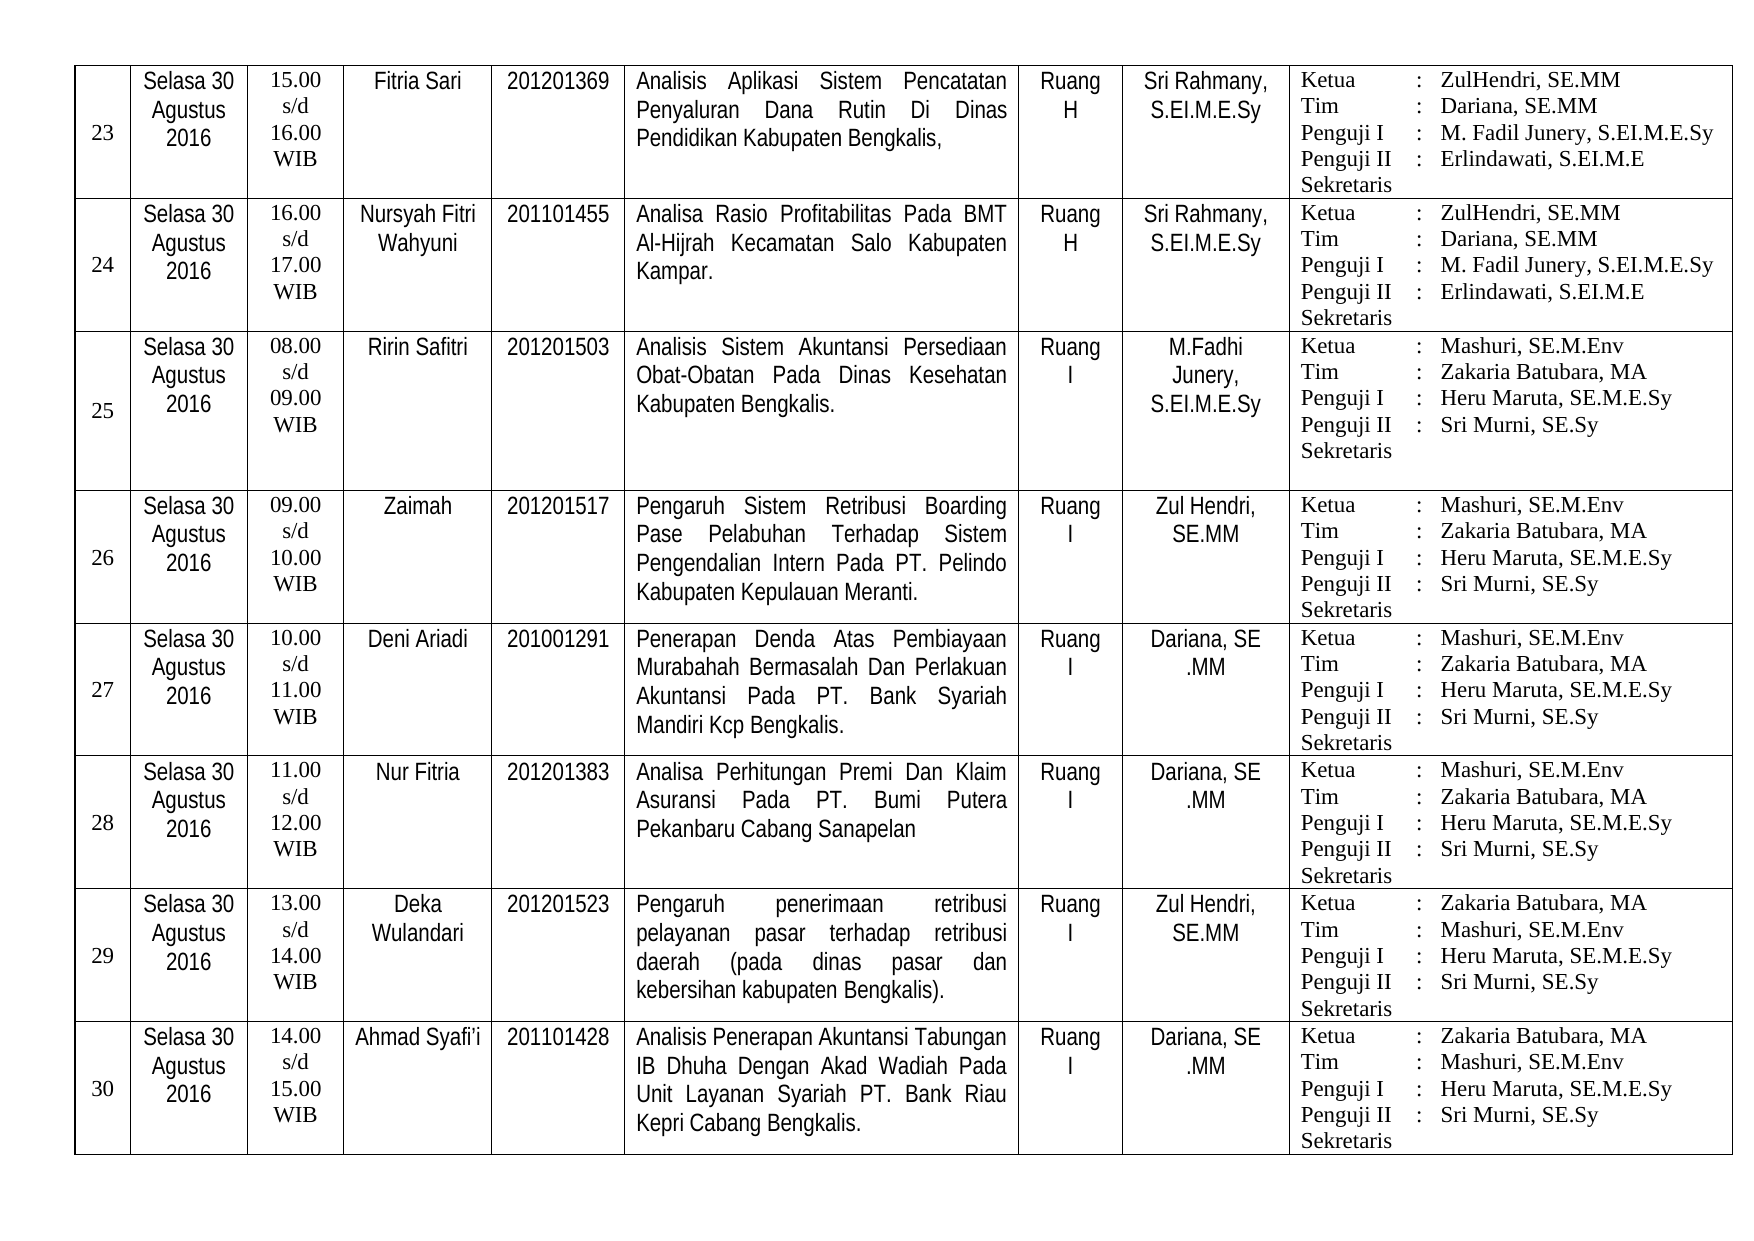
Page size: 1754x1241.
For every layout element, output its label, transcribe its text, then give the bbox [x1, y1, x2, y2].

table_cell 23 [76, 66, 130, 198]
table_cell Ruang I [1019, 889, 1122, 1021]
table_cell Zul Hendri, SE.MM [1123, 491, 1289, 623]
table_cell Mashuri, SE.M.Env Zakaria Batubara, MA Heru Maruta, SE.M.E.Sy Sri Murni, SE.Sy [1429, 491, 1732, 623]
table_cell Analisis Penerapan Akuntansi Tabungan IB Dhuha Dengan Akad Wadiah Pada Unit Layanan Syariah PT. Bank Riau Kepri Cabang Bengkalis. [625, 1022, 1018, 1154]
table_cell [131, 66, 247, 198]
table_cell Zakaria Batubara, MA Mashuri, SE.M.Env Heru Maruta, SE.M.E.Sy Sri Murni, SE.Sy [1429, 889, 1732, 1021]
table_cell Nur Fitria [344, 756, 491, 888]
table_cell Ririn Safitri [344, 332, 491, 490]
table_cell Mashuri, SE.M.Env Zakaria Batubara, MA Heru Maruta, SE.M.E.Sy Sri Murni, SE.Sy [1429, 624, 1732, 755]
table_cell Nursyah Fitri Wahyuni [344, 199, 491, 331]
table_cell : : : : [1405, 199, 1429, 331]
table_cell : : : : [1405, 332, 1429, 490]
table_cell Ketua Tim Penguji I Penguji II Sekretaris [1290, 332, 1404, 490]
table_cell : : : : [1405, 756, 1429, 888]
table_cell 201201383 [492, 756, 624, 888]
table_cell Ketua Tim Penguji I Penguji II Sekretaris [1290, 491, 1404, 623]
table_cell 24 [76, 199, 130, 331]
table_cell 29 [76, 889, 130, 1021]
table_cell Dariana, SE .MM [1123, 1022, 1289, 1154]
table_cell Selasa 30 Agustus 2016 [131, 199, 247, 331]
table_cell Analisis Aplikasi Sistem Pencatatan Penyaluran Dana Rutin Di Dinas Pendidikan Kabupaten Bengkalis, [625, 66, 1018, 198]
table_cell Mashuri, SE.M.Env Zakaria Batubara, MA Heru Maruta, SE.M.E.Sy Sri Murni, SE.Sy [1429, 756, 1732, 888]
table_cell Selasa 30 Agustus 2016 [131, 756, 247, 888]
table_cell Mashuri, SE.M.Env Zakaria Batubara, MA Heru Maruta, SE.M.E.Sy Sri Murni, SE.Sy [1429, 332, 1732, 490]
table_cell : : : : [1405, 889, 1429, 1021]
table_cell Zul Hendri, SE.MM [1123, 889, 1289, 1021]
table_cell Ruang I [1019, 491, 1122, 623]
table_cell Ketua Tim Penguji I Penguji II Sekretaris [1290, 624, 1404, 755]
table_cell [1290, 1022, 1404, 1154]
table_cell Sri Rahmany, S.EI.M.E.Sy [1123, 199, 1289, 331]
table_cell Zaimah [344, 491, 491, 623]
table_cell 13.00 s/d 14.00 WIB [248, 889, 343, 1021]
table_cell Dariana, SE .MM [1123, 624, 1289, 755]
table_cell : : : : [1405, 66, 1429, 198]
table_cell 09.00 s/d 10.00 WIB [248, 491, 343, 623]
table_cell Ruang H [1019, 199, 1122, 331]
table_cell Pengaruh Sistem Retribusi Boarding Pase Pelabuhan Terhadap Sistem Pengendalian Intern Pada PT. Pelindo Kabupaten Kepulauan Meranti. [625, 491, 1018, 623]
table_cell : : : : [1405, 624, 1429, 755]
table_cell 15.00 s/d 16.00 WIB [248, 66, 343, 198]
table_cell 201101455 [492, 199, 624, 331]
table_cell Selasa 30 Agustus 2016 [131, 889, 247, 1021]
table_cell Selasa 30 Agustus 2016 [131, 491, 247, 623]
table_cell Ruang I [1019, 332, 1122, 490]
table_cell 201201523 [492, 889, 624, 1021]
table_cell 25 [76, 332, 130, 490]
table_cell Ruang I [1019, 624, 1122, 755]
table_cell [1429, 1022, 1732, 1154]
table_cell Ahmad Syafi’i [344, 1022, 491, 1154]
table_cell 08.00 s/d 09.00 WIB [248, 332, 343, 490]
table_cell 11.00 s/d 12.00 WIB [248, 756, 343, 888]
table_cell Ruang I [1019, 1022, 1122, 1154]
table_cell Ruang I [1019, 756, 1122, 888]
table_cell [1429, 66, 1732, 198]
table_cell Fitria Sari [344, 66, 491, 198]
table_cell 14.00 s/d 15.00 WIB [248, 1022, 343, 1154]
table_cell 201101428 [492, 1022, 624, 1154]
table_cell Deni Ariadi [344, 624, 491, 755]
table_cell 201001291 [492, 624, 624, 755]
table_cell 201201369 [492, 66, 624, 198]
table_cell 30 [76, 1022, 130, 1154]
table_cell 28 [76, 756, 130, 888]
table_cell 10.00 s/d 11.00 WIB [248, 624, 343, 755]
table_cell : : : : [1405, 491, 1429, 623]
table_cell ZulHendri, SE.MM Dariana, SE.MM M. Fadil Junery, S.EI.M.E.Sy Erlindawati, S.EI.M.E [1429, 199, 1732, 331]
table_cell Analisa Perhitungan Premi Dan Klaim Asuransi Pada PT. Bumi Putera Pekanbaru Cabang Sanapelan [625, 756, 1018, 888]
table_cell Ketua Tim Penguji I Penguji II Sekretaris [1290, 199, 1404, 331]
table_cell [1123, 66, 1289, 198]
table_cell 16.00 s/d 17.00 WIB [248, 199, 343, 331]
table_cell M.Fadhi Junery, S.EI.M.E.Sy [1123, 332, 1289, 490]
table_cell Pengaruh penerimaan retribusi pelayanan pasar terhadap retribusi daerah (pada dinas pasar dan kebersihan kabupaten Bengkalis). [625, 889, 1018, 1021]
table_cell Deka Wulandari [344, 889, 491, 1021]
table_cell Ketua Tim Penguji I Penguji II Sekretaris [1290, 889, 1404, 1021]
table_cell Dariana, SE .MM [1123, 756, 1289, 888]
table_cell 201201503 [492, 332, 624, 490]
table_cell 201201517 [492, 491, 624, 623]
table_cell Analisa Rasio Profitabilitas Pada BMT Al-Hijrah Kecamatan Salo Kabupaten Kampar. [625, 199, 1018, 331]
table_cell : : : : [1405, 1022, 1429, 1154]
table_cell 27 [76, 624, 130, 755]
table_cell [131, 1022, 247, 1154]
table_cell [1290, 66, 1404, 198]
table_cell Ketua Tim Penguji I Penguji II Sekretaris [1290, 756, 1404, 888]
table_cell Selasa 30 Agustus 2016 [131, 624, 247, 755]
table_cell Analisis Sistem Akuntansi Persediaan Obat-Obatan Pada Dinas Kesehatan Kabupaten Bengkalis. [625, 332, 1018, 490]
table_cell Penerapan Denda Atas Pembiayaan Murabahah Bermasalah Dan Perlakuan Akuntansi Pada PT. Bank Syariah Mandiri Kcp Bengkalis. [625, 624, 1018, 755]
table_cell Ruang H [1019, 66, 1122, 198]
table_cell Selasa 30 Agustus 2016 [131, 332, 247, 490]
table_cell 26 [76, 491, 130, 623]
